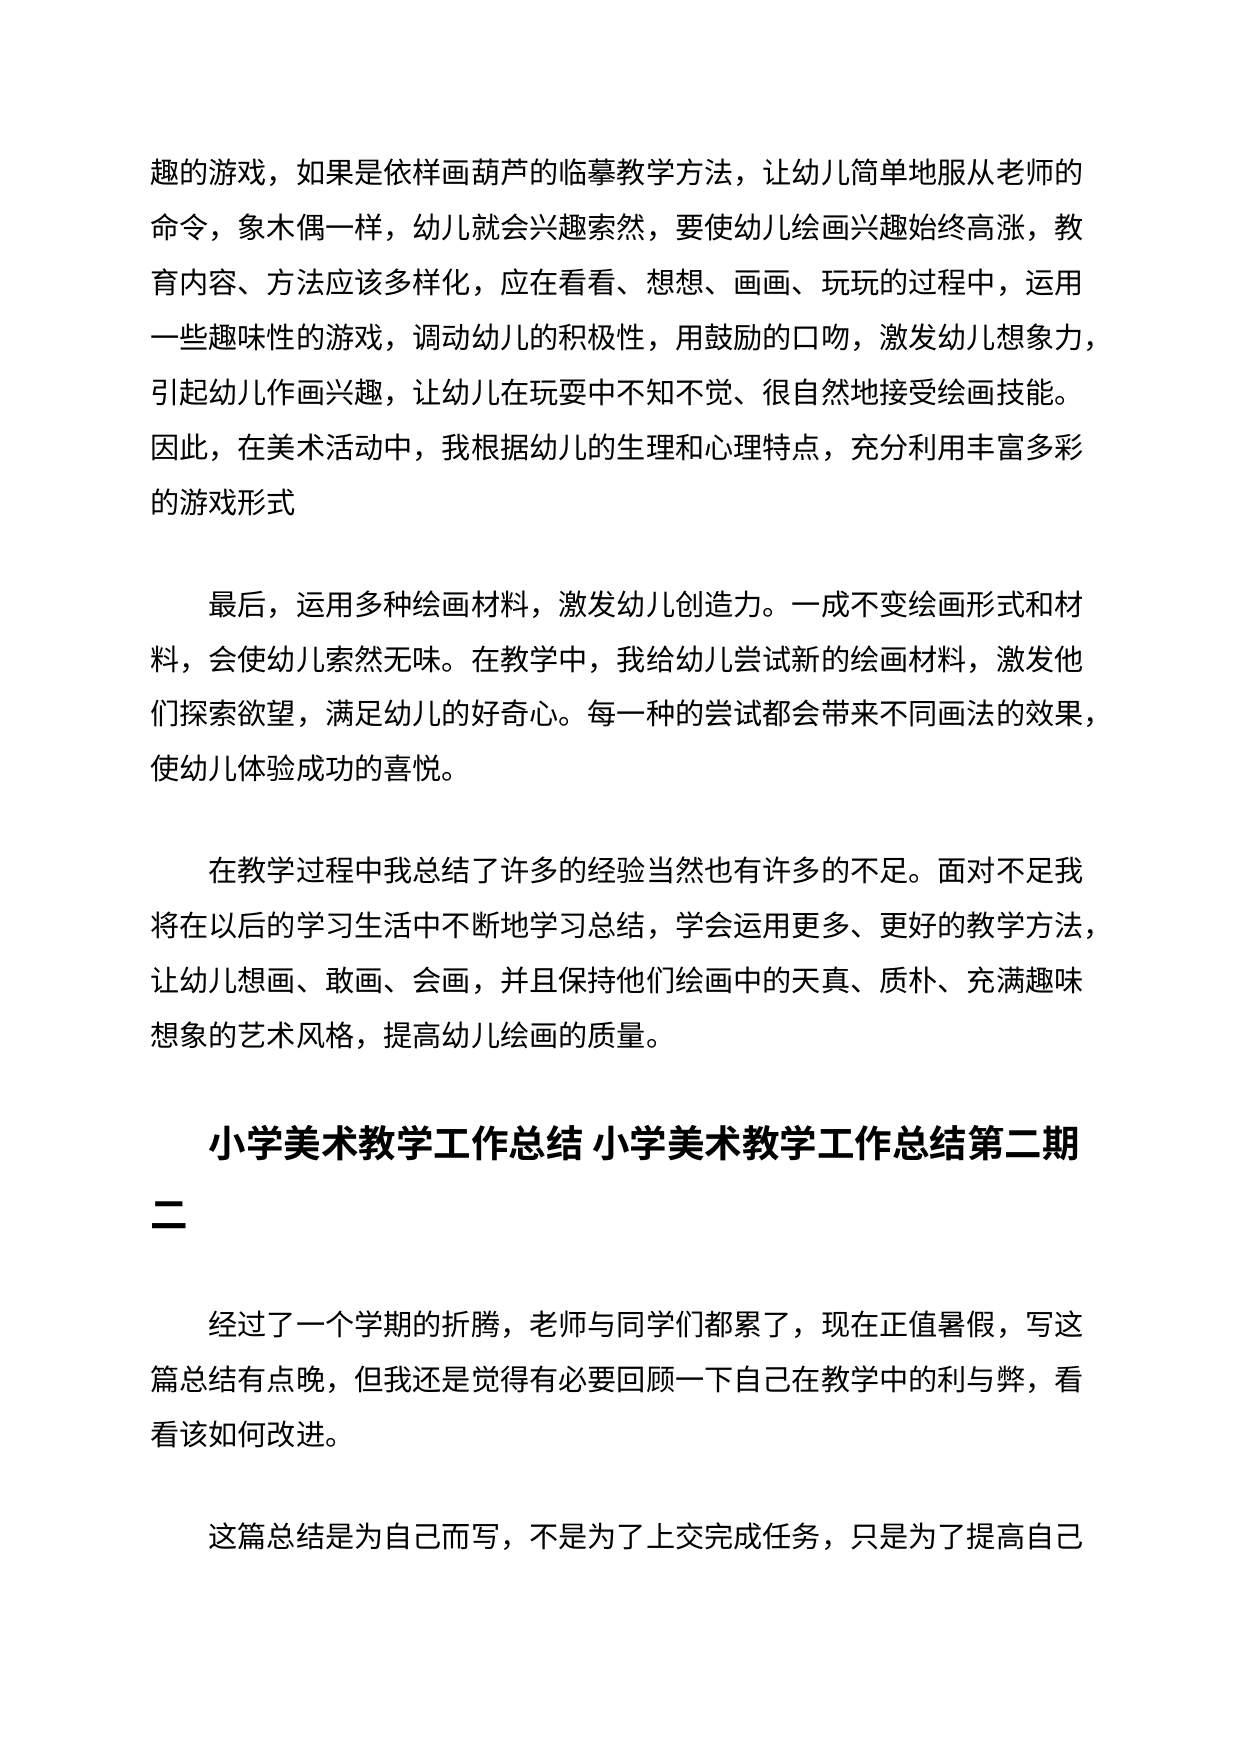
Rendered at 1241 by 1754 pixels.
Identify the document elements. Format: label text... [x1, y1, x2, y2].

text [150, 1513, 1090, 1556]
text 经过了一个学期的折腾，老师与同学们都累了，现在正值暑假，写这篇总结有点晚，但我还是觉得有必要回顾一下自己在教学中的利与弊，看看该如何改进。 [150, 1302, 1090, 1454]
text 最后，运用多种绘画材料，激发幼儿创造力。一成不变绘画形式和材料，会使幼儿索然无味。在教学中，我给幼儿尝试新的绘画材料，激发他们探索欲望，满足幼儿的好奇心。每一种的尝试都会带来不同画法的效果，使幼儿体验成功的喜悦。 [150, 581, 1090, 788]
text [150, 150, 1090, 522]
text 小学美术教学工作总结 小学美术教学工作总结第二期二 [150, 1114, 1090, 1239]
text 在教学过程中我总结了许多的经验当然也有许多的不足。面对不足我将在以后的学习生活中不断地学习总结，学会运用更多、更好的教学方法，让幼儿想画、敢画、会画，并且保持他们绘画中的天真、质朴、充满趣味想象的艺术风格，提高幼儿绘画的质量。 [150, 848, 1090, 1054]
